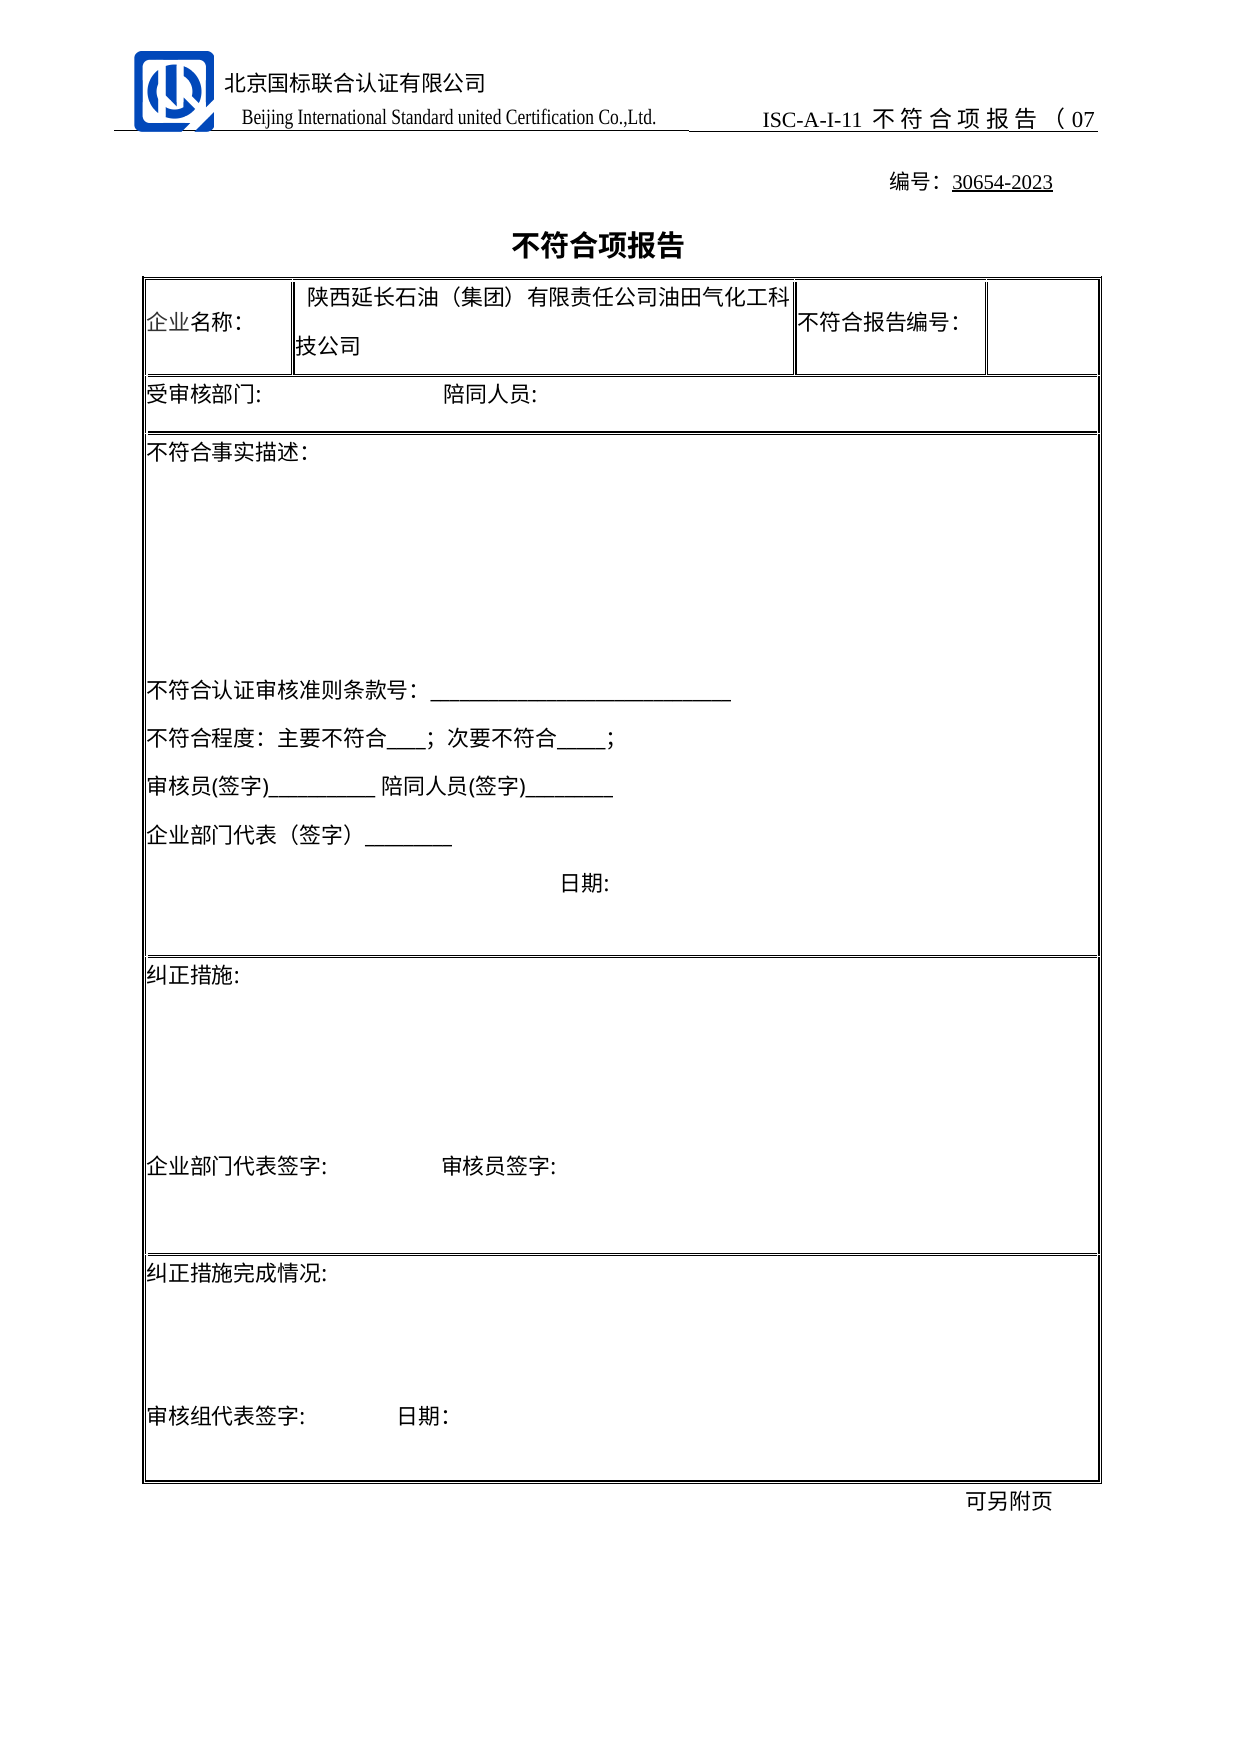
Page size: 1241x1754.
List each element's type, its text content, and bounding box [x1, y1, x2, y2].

table_cell 受审核部门: 陪同人员: [146, 374, 1099, 431]
picture [134, 51, 214, 132]
table_cell 纠正措施: 企业部门代表签字: 审核员签字: [144, 955, 1100, 1252]
table_header 不符合报告编号： [795, 280, 987, 373]
table_cell 纠正措施完成情况: 审核组代表签字: 日期： [146, 1253, 1099, 1480]
text 可另附页 [144, 1484, 1053, 1516]
table_header 陕西延长石油（集团）有限责任公司油田气化工科技公司 [293, 278, 795, 373]
text 不符合项报告 [144, 211, 1053, 276]
table_cell 不符合事实描述： 不符合认证审核准则条款号：_______________________________ 不符合程度：主要不符合____；次要不符合_____； 审核员(签字)___________ 陪同人员(签字)_________ 企业部门代表（签字）_________ 日期: [146, 431, 1099, 955]
text 编号：30654-2023 [144, 164, 1053, 196]
table_header 企业名称： [146, 278, 293, 373]
table_header [987, 280, 1098, 373]
